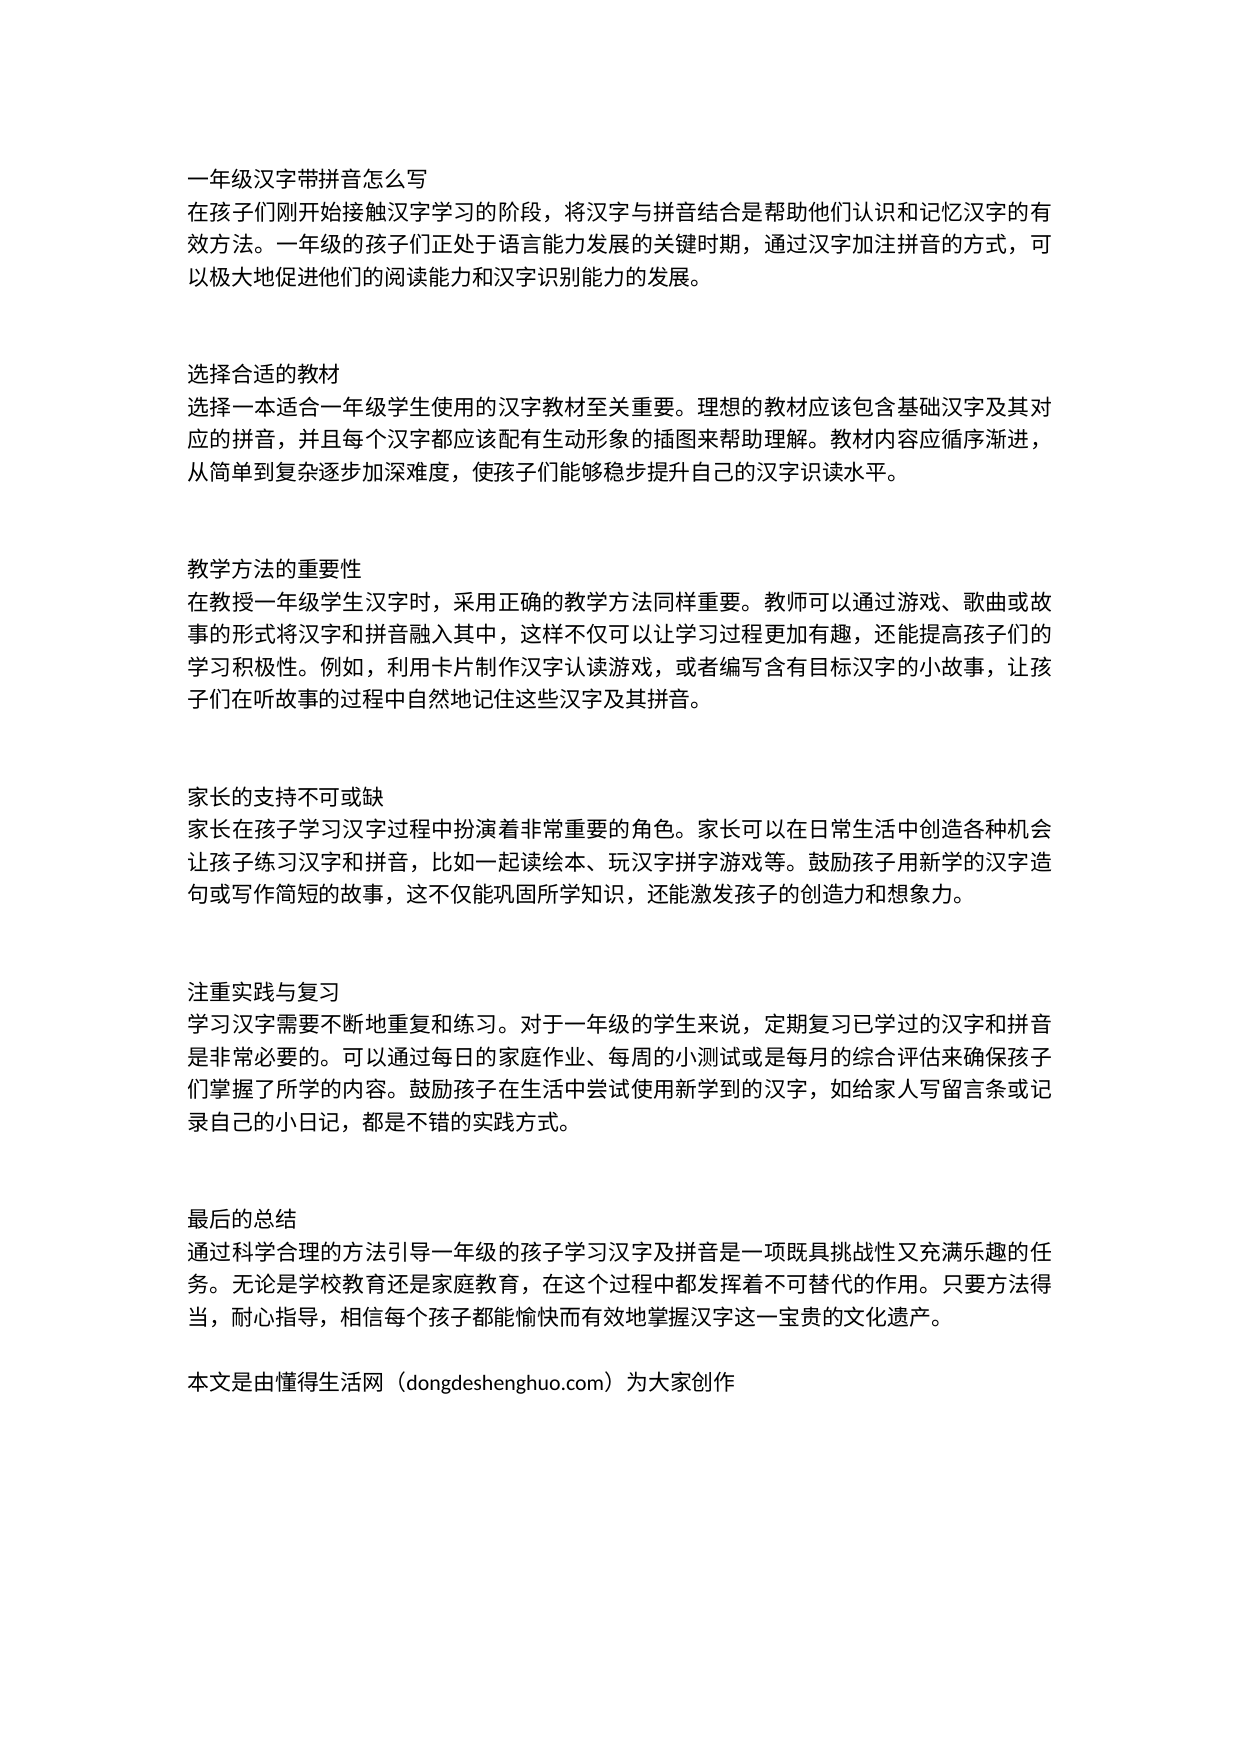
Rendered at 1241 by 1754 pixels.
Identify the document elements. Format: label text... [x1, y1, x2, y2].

text 家长的支持不可或缺 [187, 779, 1053, 812]
text 学习汉字需要不断地重复和练习。对于一年级的学生来说，定期复习已学过的汉字和拼音是非常必要的。可以通过每日的家庭作业、每周的小测试或是每月的综合评估来确保孩子们掌握了所学的内容。鼓励孩子在生活中尝试使用新学到的汉字，如给家人写留言条或记录自己的小日记，都是不错的实践方式。 [187, 1007, 1053, 1137]
text 选择合适的教材 [187, 357, 1053, 389]
text 在孩子们刚开始接触汉字学习的阶段，将汉字与拼音结合是帮助他们认识和记忆汉字的有效方法。一年级的孩子们正处于语言能力发展的关键时期，通过汉字加注拼音的方式，可以极大地促进他们的阅读能力和汉字识别能力的发展。 [187, 194, 1053, 292]
text 一年级汉字带拼音怎么写 [187, 162, 1053, 194]
text 注重实践与复习 [187, 974, 1053, 1007]
text 最后的总结 [187, 1202, 1053, 1234]
text 家长在孩子学习汉字过程中扮演着非常重要的角色。家长可以在日常生活中创造各种机会让孩子练习汉字和拼音，比如一起读绘本、玩汉字拼字游戏等。鼓励孩子用新学的汉字造句或写作简短的故事，这不仅能巩固所学知识，还能激发孩子的创造力和想象力。 [187, 812, 1053, 909]
text 本文是由懂得生活网（dongdeshenghuo.com）为大家创作 [187, 1364, 1053, 1397]
text 在教授一年级学生汉字时，采用正确的教学方法同样重要。教师可以通过游戏、歌曲或故事的形式将汉字和拼音融入其中，这样不仅可以让学习过程更加有趣，还能提高孩子们的学习积极性。例如，利用卡片制作汉字认读游戏，或者编写含有目标汉字的小故事，让孩子们在听故事的过程中自然地记住这些汉字及其拼音。 [187, 584, 1053, 714]
text 教学方法的重要性 [187, 552, 1053, 584]
text 选择一本适合一年级学生使用的汉字教材至关重要。理想的教材应该包含基础汉字及其对应的拼音，并且每个汉字都应该配有生动形象的插图来帮助理解。教材内容应循序渐进，从简单到复杂逐步加深难度，使孩子们能够稳步提升自己的汉字识读水平。 [187, 389, 1053, 487]
text 通过科学合理的方法引导一年级的孩子学习汉字及拼音是一项既具挑战性又充满乐趣的任务。无论是学校教育还是家庭教育，在这个过程中都发挥着不可替代的作用。只要方法得当，耐心指导，相信每个孩子都能愉快而有效地掌握汉字这一宝贵的文化遗产。 [187, 1234, 1053, 1332]
